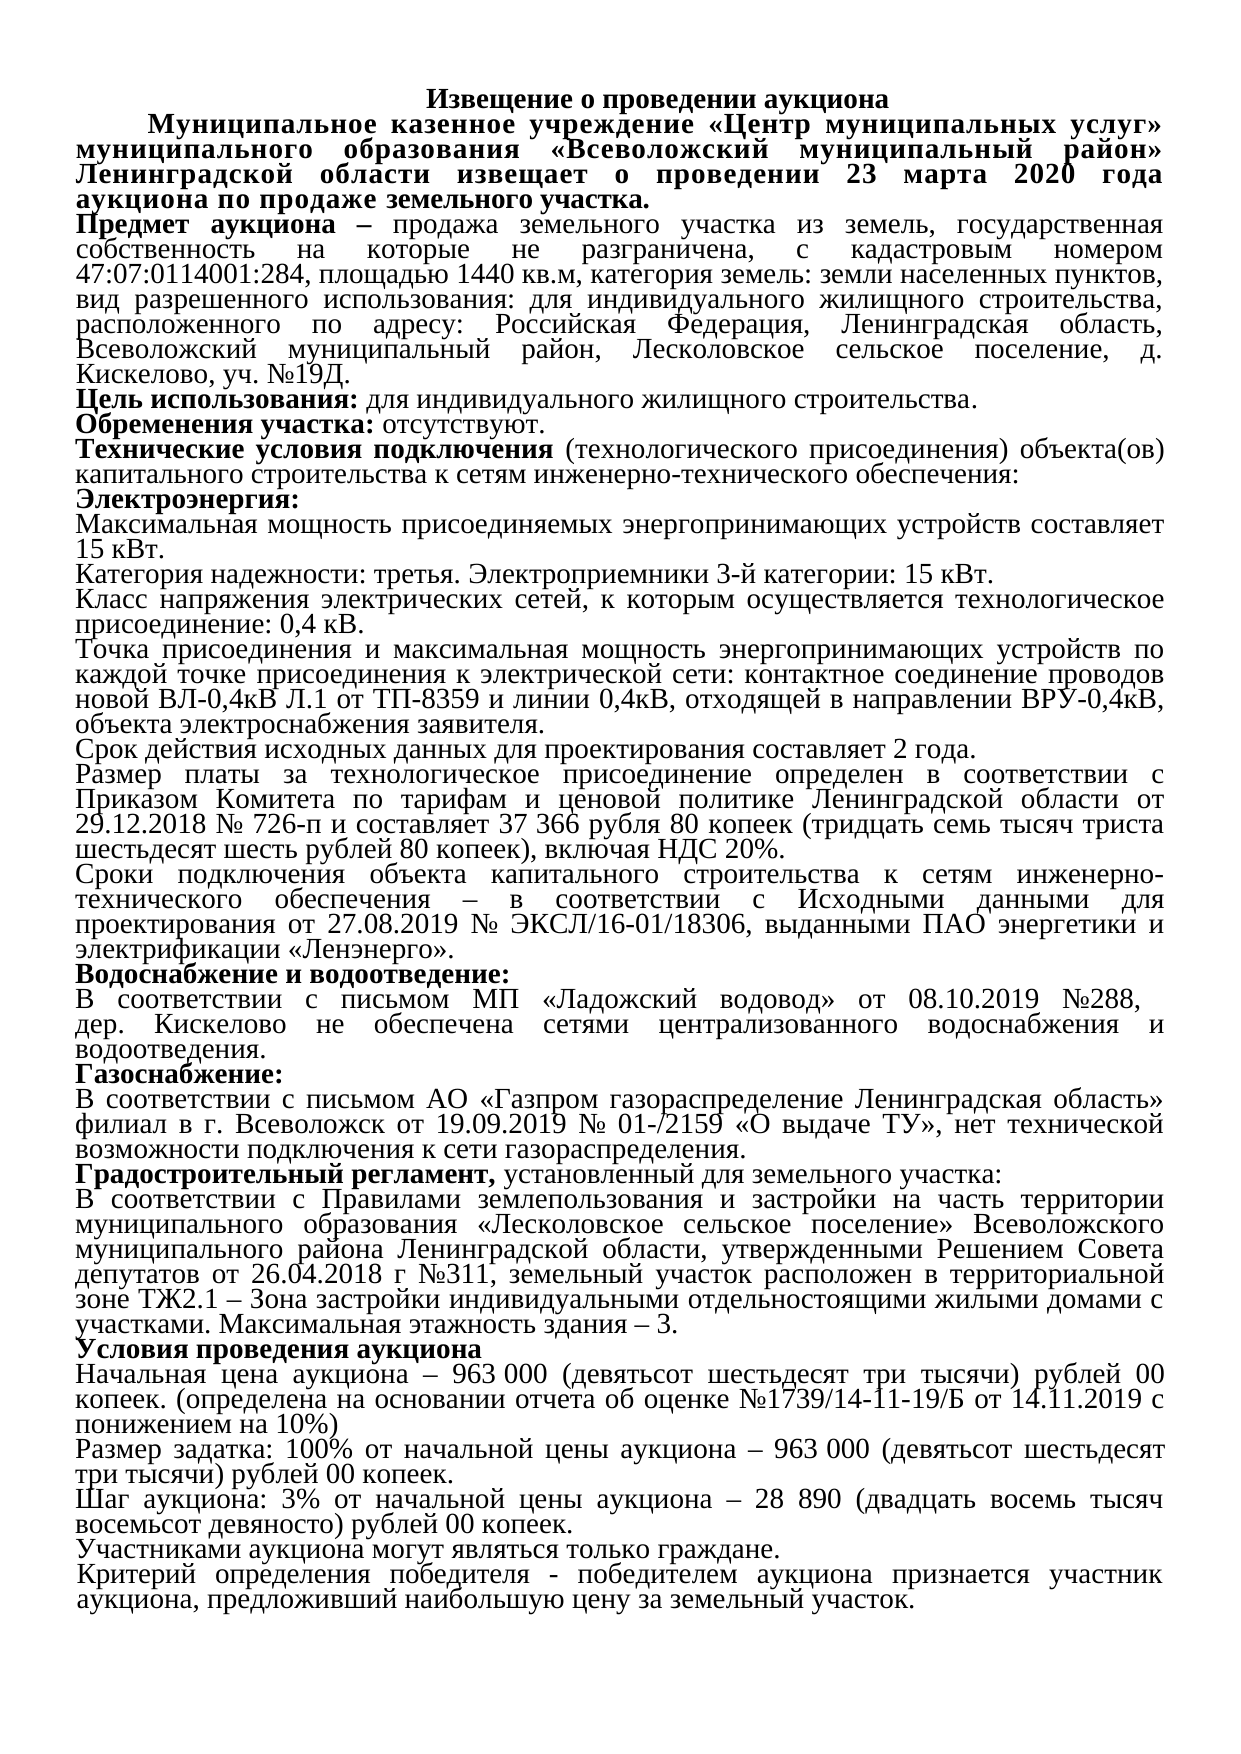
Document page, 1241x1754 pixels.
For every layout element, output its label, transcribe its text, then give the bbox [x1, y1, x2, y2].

text Срок действия исходных данных для проектирования составляет 2 года. [75, 739, 1165, 764]
text Градостроительный регламент, установленный для земельного участка: [75, 1164, 1165, 1189]
text В соответствии с Правилами землепользования и застройки на часть территории муниципального образования «Лесколовское сельское поселение» Всеволожского муниципального района Ленинградской области, утвержденными Решением Совета депутатов от 26.04.2018 г №311, земельный участок расположен в территориальной зоне ТЖ2.1 – Зона застройки индивидуальными отдельностоящими жилыми домами с участками. Максимальная этажность здания – 3. [75, 1189, 1165, 1339]
text Условия проведения аукциона [75, 1339, 1165, 1364]
text Шаг аукциона: 3% от начальной цены аукциона – 28 890 (двадцать восемь тысяч восемьсот девяносто) рублей 00 копеек. [75, 1489, 1165, 1539]
text Извещение о проведении аукциона [150, 89, 1165, 114]
text Обременения участка: отсутствуют. [75, 414, 1165, 439]
text В соответствии с письмом МП «Ладожский водовод» от 08.10.2019 №288, дер. Кискелово не обеспечена сетями централизованного водоснабжения и водоотведения. [75, 989, 1165, 1064]
text Начальная цена аукциона – 963 000 (девятьсот шестьдесят три тысячи) рублей 00 копеек. (определена на основании отчета об оценке №1739/14-11-19/Б от 14.11.2019 с понижением на 10%) [75, 1364, 1165, 1439]
text Цель использования: для индивидуального жилищного строительства. [94, 389, 1164, 414]
text Размер платы за технологическое присоединение определен в соответствии с Приказом Комитета по тарифам и ценовой политике Ленинградской области от 29.12.2018 № 726-п и составляет 37 366 рубля 80 копеек (тридцать семь тысяч триста шестьдесят шесть рублей 80 копеек), включая НДС 20%. [75, 764, 1165, 864]
text Муниципальное казенное учреждение «Центр муниципальных услуг» муниципального образования «Всеволожский муниципальный район» Ленинградской области извещает о проведении 23 марта 2020 года аукциона по продаже земельного участка. [76, 114, 1164, 214]
text Предмет аукциона – продажа земельного участка из земель, государственная собственность на которые не разграничена, с кадастровым номером 47:07:0114001:284, площадью 1440 кв.м, категория земель: земли населенных пунктов, вид разрешенного использования: для индивидуального жилищного строительства, расположенного по адресу: Российская Федерация, Ленинградская область, Всеволожский муниципальный район, Лесколовское сельское поселение, д. Кискелово, уч. №19Д. [76, 214, 1164, 389]
text Газоснабжение: [75, 1064, 1165, 1089]
text Категория надежности: третья. Электроприемники 3-й категории: 15 кВт. [75, 564, 1165, 589]
text В соответствии с письмом АО «Газпром газораспределение Ленинградская область» филиал в г. Всеволожск от 19.09.2019 № 01-/2159 «О выдаче ТУ», нет технической возможности подключения к сети газораспределения. [75, 1089, 1165, 1164]
text Электроэнергия: [75, 489, 1165, 514]
text Технические условия подключения (технологического присоединения) объекта(ов) капитального строительства к сетям инженерно-технического обеспечения: [75, 439, 1165, 489]
text Размер задатка: 100% от начальной цены аукциона – 963 000 (девятьсот шестьдесят три тысячи) рублей 00 копеек. [75, 1439, 1165, 1489]
text Сроки подключения объекта капитального строительства к сетям инженерно-технического обеспечения – в соответствии с Исходными данными для проектирования от 27.08.2019 № ЭКСЛ/16-01/18306, выданными ПАО энергетики и электрификации «Ленэнерго». [75, 864, 1165, 964]
text Точка присоединения и максимальная мощность энергопринимающих устройств по каждой точке присоединения к электрической сети: контактное соединение проводов новой ВЛ-0,4кВ Л.1 от ТП-8359 и линии 0,4кВ, отходящей в направлении ВРУ-0,4кВ, объекта электроснабжения заявителя. [75, 639, 1165, 739]
text Максимальная мощность присоединяемых энергопринимающих устройств составляет 15 кВт. [75, 514, 1165, 564]
text Участниками аукциона могут являться только граждане. [75, 1539, 1165, 1564]
text Класс напряжения электрических сетей, к которым осуществляется технологическое присоединение: 0,4 кВ. [75, 589, 1165, 639]
text Водоснабжение и водоотведение: [75, 964, 1165, 989]
text Критерий определения победителя - победителем аукциона признается участник аукциона, предложивший наибольшую цену за земельный участок. [76, 1564, 1163, 1614]
